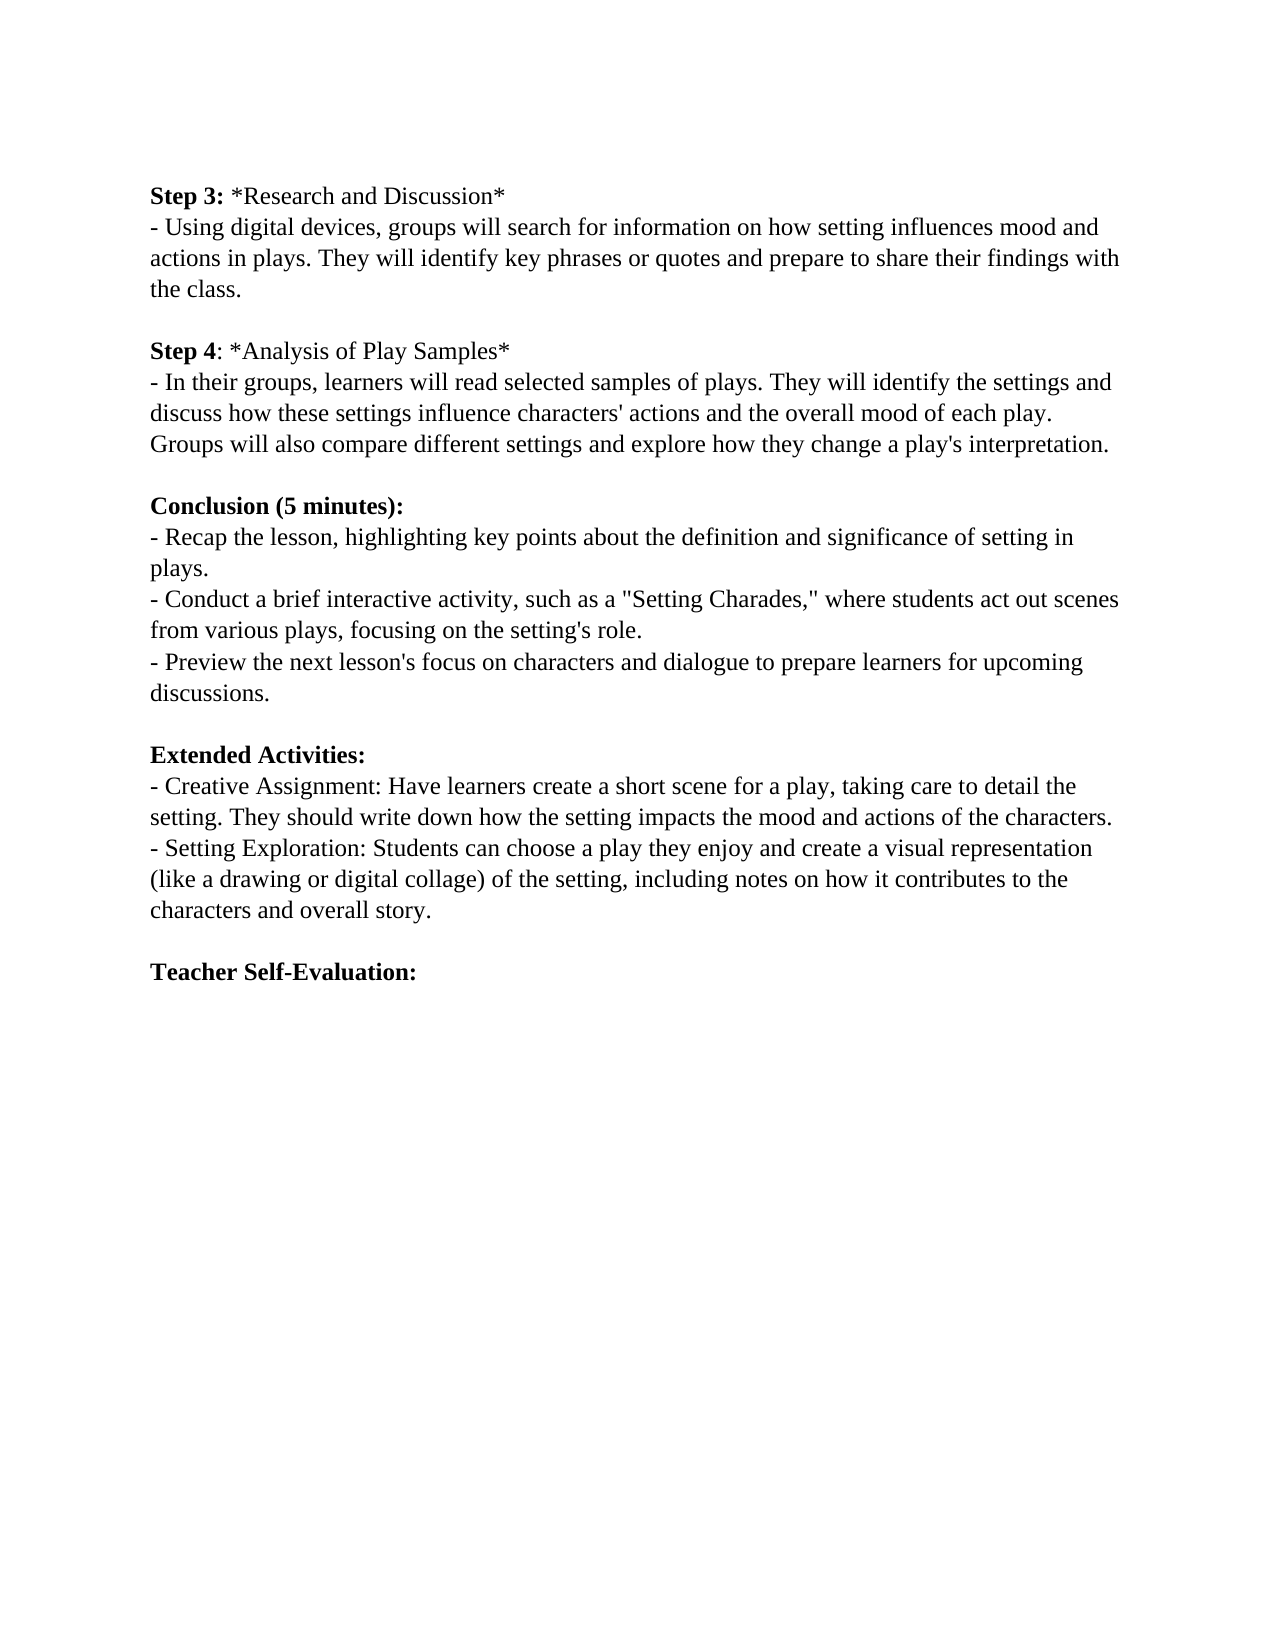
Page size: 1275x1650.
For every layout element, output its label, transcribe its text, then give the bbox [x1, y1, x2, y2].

text - Recap the lesson, highlighting key points about the definition and significance of setting in plays. [150, 522, 1125, 582]
text - Using digital devices, groups will search for information on how setting influences mood and actions in plays. They will identify key phrases or quotes and prepare to share their findings with the class. [150, 212, 1125, 303]
text Step 4: *Analysis of Play Samples* [150, 336, 1125, 365]
text - Conduct a brief interactive activity, such as a "Setting Charades," where students act out scenes from various plays, focusing on the setting's role. [150, 584, 1125, 644]
text - Setting Exploration: Students can choose a play they enjoy and create a visual representation (like a drawing or digital collage) of the setting, including notes on how it contributes to the characters and overall story. [150, 833, 1125, 924]
text - Preview the next lesson's focus on characters and dialogue to prepare learners for upcoming discussions. [150, 647, 1125, 706]
text Step 3: *Research and Discussion* [150, 181, 1125, 210]
text - Creative Assignment: Have learners create a short scene for a play, taking care to detail the setting. They should write down how the setting impacts the mood and actions of the characters. [150, 771, 1125, 831]
text Extended Activities: [150, 740, 1125, 768]
text Teacher Self-Evaluation: [150, 957, 1125, 986]
text Conclusion (5 minutes): [150, 491, 1125, 520]
text - In their groups, learners will read selected samples of plays. They will identify the settings and discuss how these settings influence characters' actions and the overall mood of each play. Groups will also compare different settings and explore how they change a play's interpretation. [150, 367, 1125, 458]
